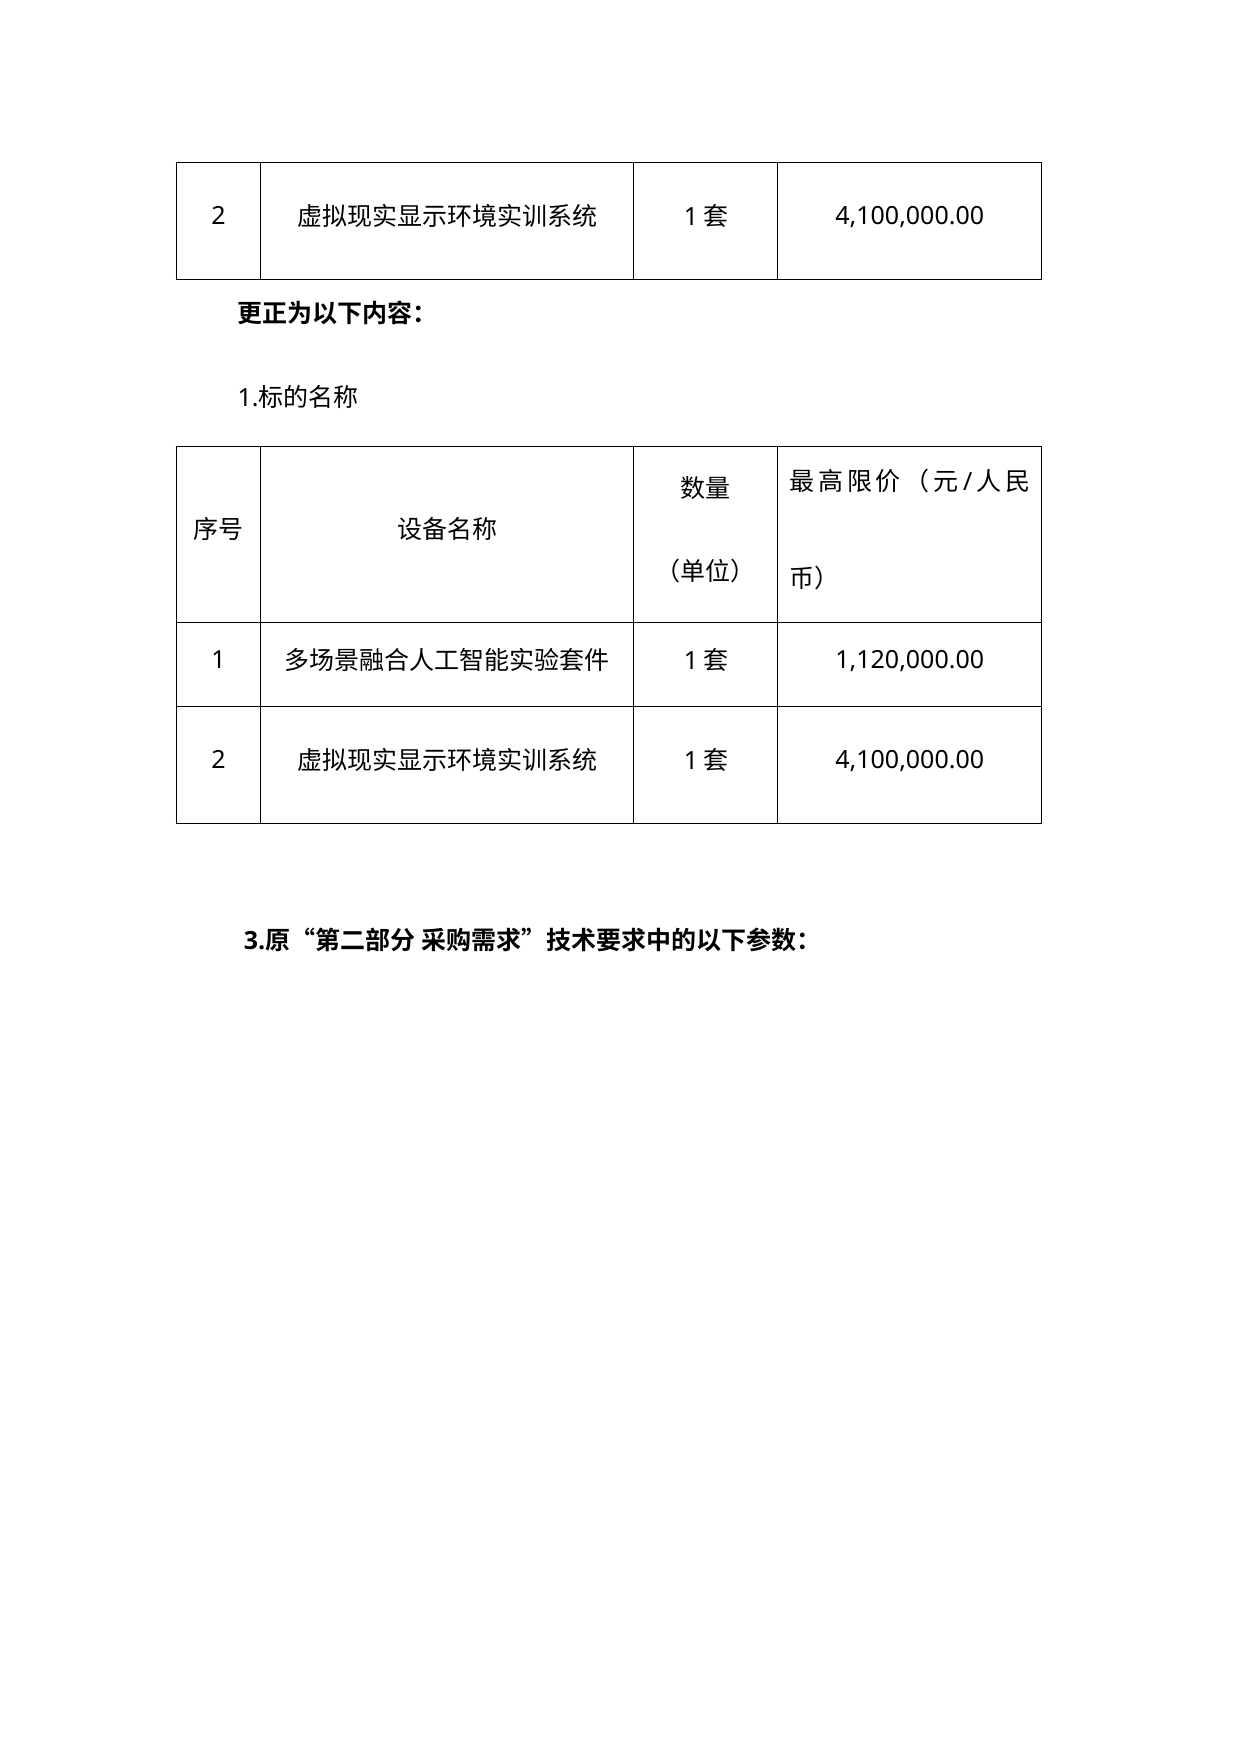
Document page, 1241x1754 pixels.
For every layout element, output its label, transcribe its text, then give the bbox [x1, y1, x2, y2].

text 更正为以下内容： [187, 279, 1053, 344]
table_cell 1套 [634, 707, 777, 823]
table_cell 1套 [634, 623, 777, 706]
table_header 设备名称 [261, 447, 633, 622]
table_cell 1,120,000.00 [778, 623, 1041, 706]
table_header 序号 [177, 447, 260, 622]
table_cell 4,100,000.00 [778, 163, 1041, 278]
table_header 最高限价（元/人民币） [778, 447, 1041, 622]
table_cell 1套 [634, 163, 777, 278]
text 1.标的名称 [187, 363, 1053, 428]
table_cell 虚拟现实显示环境实训系统 [261, 707, 633, 823]
table_header 数量 （单位） [634, 447, 777, 622]
table_cell 2 [177, 163, 260, 278]
table_cell 虚拟现实显示环境实训系统 [261, 163, 633, 278]
table_cell 多场景融合人工智能实验套件 [261, 623, 633, 706]
table_cell 2 [177, 707, 260, 823]
table_cell 4,100,000.00 [778, 707, 1041, 823]
table_cell 1 [177, 623, 260, 706]
text 3.原“第二部分 采购需求”技术要求中的以下参数： [187, 906, 1053, 971]
